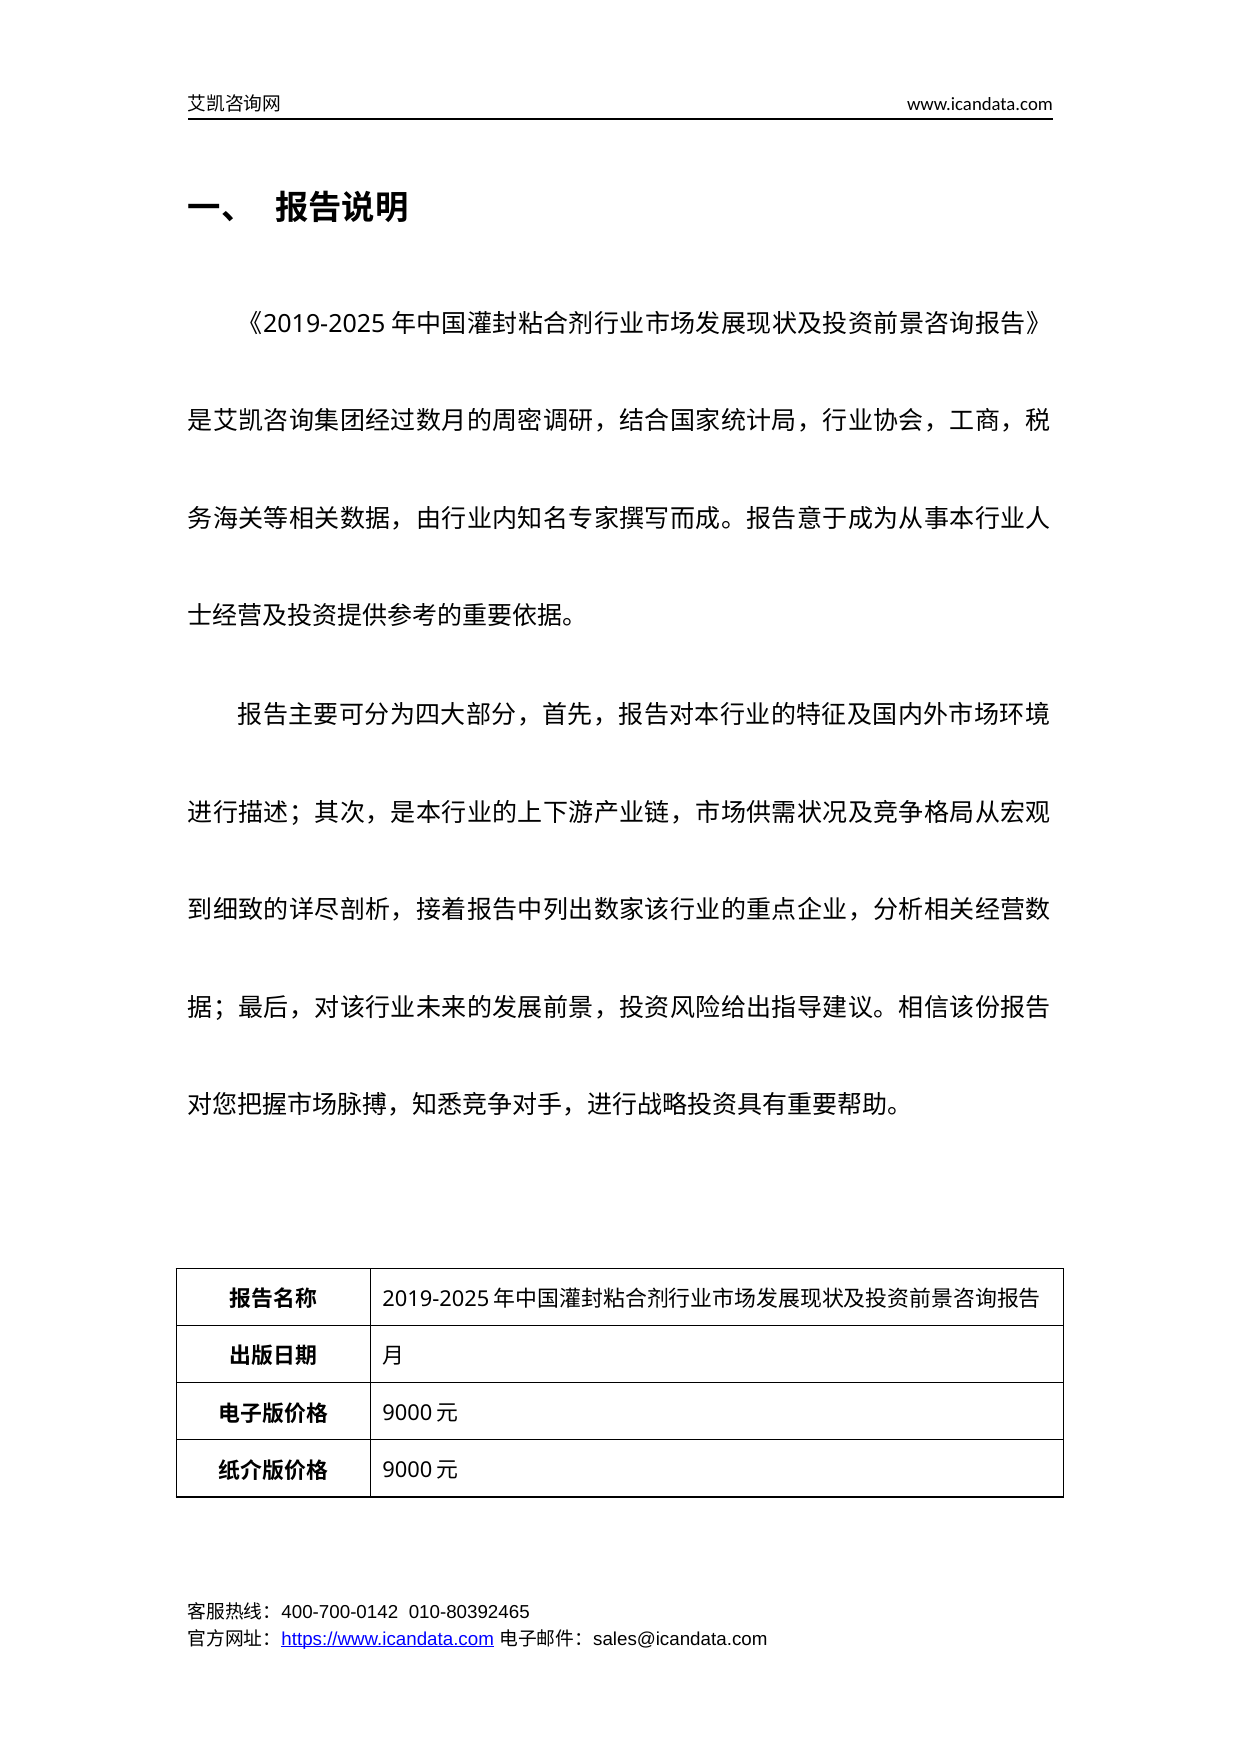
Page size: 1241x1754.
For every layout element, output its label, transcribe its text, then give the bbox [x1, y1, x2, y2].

table_cell 月 [371, 1326, 1063, 1382]
table_header 2019-2025年中国灌封粘合剂行业市场发展现状及投资前景咨询报告 [371, 1269, 1063, 1325]
table_cell 纸介版价格 [177, 1440, 370, 1496]
table_cell 电子版价格 [177, 1383, 370, 1439]
table_cell 出版日期 [177, 1326, 370, 1382]
text 《2019-2025年中国灌封粘合剂行业市场发展现状及投资前景咨询报告》是艾凯咨询集团经过数月的周密调研，结合国家统计局，行业协会，工商，税务海关等相关数据，由行业内知名专家撰写而成。报告意于成为从事本行业人士经营及投资提供参考的重要依据。 [187, 289, 1053, 646]
table_cell 9000元 [371, 1383, 1063, 1439]
table_header 报告名称 [177, 1269, 370, 1325]
text 报告主要可分为四大部分，首先，报告对本行业的特征及国内外市场环境进行描述；其次，是本行业的上下游产业链，市场供需状况及竞争格局从宏观到细致的详尽剖析，接着报告中列出数家该行业的重点企业，分析相关经营数据；最后，对该行业未来的发展前景，投资风险给出指导建议。相信该份报告对您把握市场脉搏，知悉竞争对手，进行战略投资具有重要帮助。 [187, 681, 1053, 1136]
table_cell 9000元 [371, 1440, 1063, 1496]
subtitle 报告说明 [187, 172, 1053, 237]
